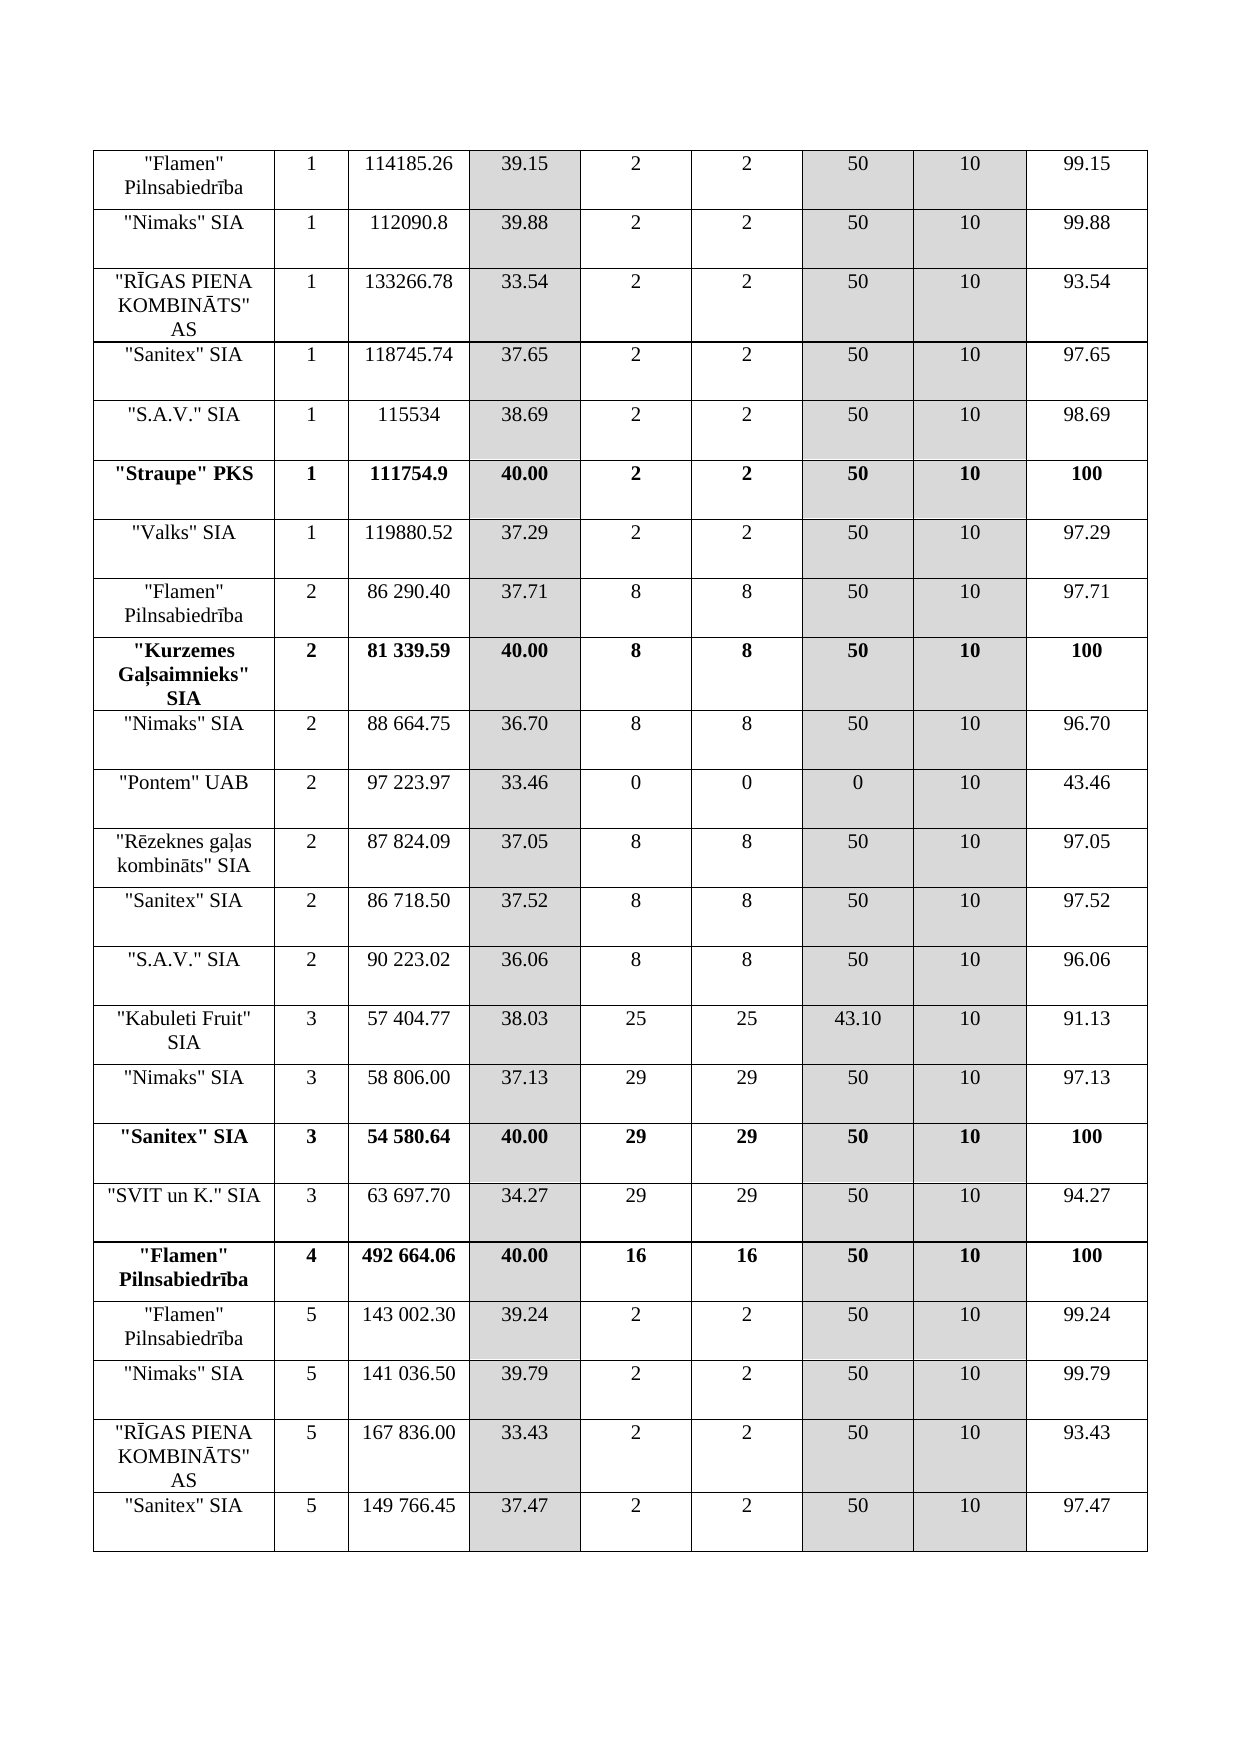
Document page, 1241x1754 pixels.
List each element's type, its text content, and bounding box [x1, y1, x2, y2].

table_cell 119880.52 [349, 520, 469, 578]
table_cell 4 [275, 1243, 348, 1301]
table_cell "Nimaks" SIA [94, 1361, 274, 1419]
table_cell 8 [581, 711, 691, 769]
table_cell 2 [692, 1493, 802, 1551]
table_cell "Nimaks" SIA [94, 210, 274, 268]
table_cell 2 [275, 579, 348, 637]
table_cell 50 [803, 1243, 913, 1301]
table_cell 10 [914, 1493, 1026, 1551]
table_cell 40.00 [470, 638, 580, 710]
table_cell 2 [692, 269, 802, 341]
table_cell 8 [692, 947, 802, 1005]
table_cell 86 290.40 [349, 579, 469, 637]
table_cell 2 [581, 401, 691, 459]
table_cell 2 [581, 269, 691, 341]
table_cell 2 [692, 1302, 802, 1359]
table_cell 8 [581, 638, 691, 710]
table_cell 50 [803, 1420, 913, 1492]
table_cell 0 [581, 770, 691, 828]
table_cell 3 [275, 1065, 348, 1123]
table_cell 50 [803, 269, 913, 341]
table_cell 115534 [349, 401, 469, 459]
table_cell "Pontem" UAB [94, 770, 274, 828]
table_cell 29 [692, 1184, 802, 1241]
table_cell 118745.74 [349, 343, 469, 400]
table_cell 97.71 [1027, 579, 1147, 637]
table_cell 10 [914, 1361, 1026, 1419]
table_cell 34.27 [470, 1184, 580, 1241]
table_cell 8 [581, 579, 691, 637]
table_cell 114185.26 [349, 151, 469, 209]
table_cell 96.06 [1027, 947, 1147, 1005]
table_cell 8 [692, 829, 802, 887]
table_cell 94.27 [1027, 1184, 1147, 1241]
table_cell "Flamen" Pilnsabiedrība [94, 579, 274, 637]
table_cell "Valks" SIA [94, 520, 274, 578]
table_cell 50 [803, 210, 913, 268]
table_cell 50 [803, 1302, 913, 1359]
table_cell 93.54 [1027, 269, 1147, 341]
table_cell 36.70 [470, 711, 580, 769]
table_cell 97.47 [1027, 1493, 1147, 1551]
table_cell 2 [275, 947, 348, 1005]
table_cell 8 [581, 829, 691, 887]
table_cell "Sanitex" SIA [94, 1124, 274, 1182]
table_cell 37.52 [470, 888, 580, 946]
table_cell 2 [581, 151, 691, 209]
table_cell 2 [581, 461, 691, 518]
table_cell 10 [914, 401, 1026, 459]
table_cell "Straupe" PKS [94, 461, 274, 518]
table_cell 38.03 [470, 1006, 580, 1064]
table_cell 37.13 [470, 1065, 580, 1123]
table_cell 16 [692, 1243, 802, 1301]
table_cell 50 [803, 1361, 913, 1419]
table_cell 2 [581, 520, 691, 578]
table_cell 50 [803, 1184, 913, 1241]
table_cell 2 [275, 638, 348, 710]
table_cell "S.A.V." SIA [94, 401, 274, 459]
table_cell "Flamen" Pilnsabiedrība [94, 1302, 274, 1359]
table_cell 100 [1027, 638, 1147, 710]
table_cell 8 [692, 579, 802, 637]
table_cell "RĪGAS PIENA KOMBINĀTS" AS [94, 1420, 274, 1492]
table_cell 492 664.06 [349, 1243, 469, 1301]
table_cell 37.05 [470, 829, 580, 887]
table_cell 1 [275, 151, 348, 209]
table_cell 50 [803, 638, 913, 710]
table_cell 5 [275, 1302, 348, 1359]
table_cell 87 824.09 [349, 829, 469, 887]
table_cell 50 [803, 888, 913, 946]
table_cell 40.00 [470, 1124, 580, 1182]
table_cell 8 [692, 711, 802, 769]
table_cell 99.79 [1027, 1361, 1147, 1419]
table_cell 25 [581, 1006, 691, 1064]
table_cell 99.15 [1027, 151, 1147, 209]
table_cell 50 [803, 461, 913, 518]
table_cell 50 [803, 401, 913, 459]
table_cell 88 664.75 [349, 711, 469, 769]
table_cell 40.00 [470, 1243, 580, 1301]
table_cell 2 [581, 1302, 691, 1359]
table_cell "SVIT un K." SIA [94, 1184, 274, 1241]
table_cell 10 [914, 1124, 1026, 1182]
table_cell 29 [692, 1124, 802, 1182]
table_cell 33.54 [470, 269, 580, 341]
table_cell 2 [275, 711, 348, 769]
table_cell 10 [914, 1065, 1026, 1123]
table_cell 100 [1027, 461, 1147, 518]
table_cell 10 [914, 1243, 1026, 1301]
table_cell 2 [692, 401, 802, 459]
table_cell "Kabuleti Fruit" SIA [94, 1006, 274, 1064]
table_cell 29 [581, 1124, 691, 1182]
table_cell 149 766.45 [349, 1493, 469, 1551]
table_cell 10 [914, 888, 1026, 946]
table_cell 1 [275, 210, 348, 268]
table_cell 2 [581, 210, 691, 268]
table_cell 58 806.00 [349, 1065, 469, 1123]
table_cell 33.43 [470, 1420, 580, 1492]
table_cell 50 [803, 1065, 913, 1123]
table_cell "Sanitex" SIA [94, 888, 274, 946]
table_cell 50 [803, 343, 913, 400]
table_cell 29 [581, 1184, 691, 1241]
table_cell "Flamen" Pilnsabiedrība [94, 151, 274, 209]
table_cell "Sanitex" SIA [94, 343, 274, 400]
table_cell 143 002.30 [349, 1302, 469, 1359]
table_cell 37.47 [470, 1493, 580, 1551]
table_cell 10 [914, 1420, 1026, 1492]
table_cell 29 [692, 1065, 802, 1123]
table_cell 29 [581, 1065, 691, 1123]
table_cell 91.13 [1027, 1006, 1147, 1064]
table_cell 99.88 [1027, 210, 1147, 268]
table_cell 5 [275, 1361, 348, 1419]
table_cell 10 [914, 829, 1026, 887]
table_cell 37.29 [470, 520, 580, 578]
table_cell 3 [275, 1184, 348, 1241]
table_cell 50 [803, 151, 913, 209]
table_cell 50 [803, 829, 913, 887]
table_cell 97.29 [1027, 520, 1147, 578]
table_cell 1 [275, 343, 348, 400]
table_cell 2 [581, 1361, 691, 1419]
table_cell 43.10 [803, 1006, 913, 1064]
table_cell 3 [275, 1124, 348, 1182]
table_cell 38.69 [470, 401, 580, 459]
table_cell 81 339.59 [349, 638, 469, 710]
table_cell 97.13 [1027, 1065, 1147, 1123]
table_cell 39.79 [470, 1361, 580, 1419]
table_cell 8 [581, 947, 691, 1005]
table_cell 33.46 [470, 770, 580, 828]
table_cell 57 404.77 [349, 1006, 469, 1064]
table_cell 98.69 [1027, 401, 1147, 459]
table_cell 0 [803, 770, 913, 828]
table_cell 10 [914, 770, 1026, 828]
table_cell 10 [914, 947, 1026, 1005]
table_cell 8 [692, 888, 802, 946]
table_cell "Nimaks" SIA [94, 711, 274, 769]
table_cell "Sanitex" SIA [94, 1493, 274, 1551]
table_cell 2 [581, 1493, 691, 1551]
table_cell 8 [692, 638, 802, 710]
table_cell 10 [914, 269, 1026, 341]
table_cell 37.65 [470, 343, 580, 400]
table_cell 10 [914, 520, 1026, 578]
table_cell "S.A.V." SIA [94, 947, 274, 1005]
table_cell 2 [692, 343, 802, 400]
table_cell 40.00 [470, 461, 580, 518]
table_cell 10 [914, 579, 1026, 637]
table_cell 2 [692, 210, 802, 268]
table_cell 54 580.64 [349, 1124, 469, 1182]
table_cell 43.46 [1027, 770, 1147, 828]
table_cell 100 [1027, 1243, 1147, 1301]
table_cell 8 [581, 888, 691, 946]
table_cell 86 718.50 [349, 888, 469, 946]
table_cell 0 [692, 770, 802, 828]
table_cell 2 [692, 520, 802, 578]
table_cell 25 [692, 1006, 802, 1064]
table_cell 2 [581, 1420, 691, 1492]
table_cell "Rēzeknes gaļas kombināts" SIA [94, 829, 274, 887]
table_cell 10 [914, 1184, 1026, 1241]
table_cell 10 [914, 210, 1026, 268]
table_cell 2 [581, 343, 691, 400]
table_cell 10 [914, 1006, 1026, 1064]
table_cell 96.70 [1027, 711, 1147, 769]
table_cell 37.71 [470, 579, 580, 637]
table_cell 99.24 [1027, 1302, 1147, 1359]
table_cell 50 [803, 520, 913, 578]
table_cell 2 [275, 829, 348, 887]
table_cell 2 [275, 770, 348, 828]
table_cell "Nimaks" SIA [94, 1065, 274, 1123]
table_cell 10 [914, 343, 1026, 400]
table_cell 16 [581, 1243, 691, 1301]
table_cell 50 [803, 1493, 913, 1551]
table_cell 5 [275, 1420, 348, 1492]
table_cell 97.52 [1027, 888, 1147, 946]
table_cell 5 [275, 1493, 348, 1551]
table_cell 50 [803, 1124, 913, 1182]
table_cell "Flamen" Pilnsabiedrība [94, 1243, 274, 1301]
table_cell 141 036.50 [349, 1361, 469, 1419]
table_cell 50 [803, 947, 913, 1005]
table_cell 50 [803, 711, 913, 769]
table_cell 39.15 [470, 151, 580, 209]
table_cell 2 [692, 1361, 802, 1419]
table_cell 2 [692, 1420, 802, 1492]
table_cell 100 [1027, 1124, 1147, 1182]
table_cell 2 [692, 151, 802, 209]
table_cell 1 [275, 401, 348, 459]
table_cell 2 [692, 461, 802, 518]
table_cell 97 223.97 [349, 770, 469, 828]
table_cell "RĪGAS PIENA KOMBINĀTS" AS [94, 269, 274, 341]
table_cell 50 [803, 579, 913, 637]
table_cell 1 [275, 269, 348, 341]
table_cell 39.88 [470, 210, 580, 268]
table_cell 36.06 [470, 947, 580, 1005]
table_cell 1 [275, 520, 348, 578]
table_cell 111754.9 [349, 461, 469, 518]
table_cell 90 223.02 [349, 947, 469, 1005]
table_cell 133266.78 [349, 269, 469, 341]
table_cell 3 [275, 1006, 348, 1064]
table_cell 97.65 [1027, 343, 1147, 400]
table_cell 10 [914, 461, 1026, 518]
table_cell 39.24 [470, 1302, 580, 1359]
table_cell 97.05 [1027, 829, 1147, 887]
table_cell 167 836.00 [349, 1420, 469, 1492]
table_cell 10 [914, 1302, 1026, 1359]
table_cell 2 [275, 888, 348, 946]
table_cell 112090.8 [349, 210, 469, 268]
table_cell 1 [275, 461, 348, 518]
table_cell 93.43 [1027, 1420, 1147, 1492]
table_cell 10 [914, 151, 1026, 209]
table_cell "Kurzemes Gaļsaimnieks" SIA [94, 638, 274, 710]
table_cell 10 [914, 711, 1026, 769]
table_cell 10 [914, 638, 1026, 710]
table_cell 63 697.70 [349, 1184, 469, 1241]
